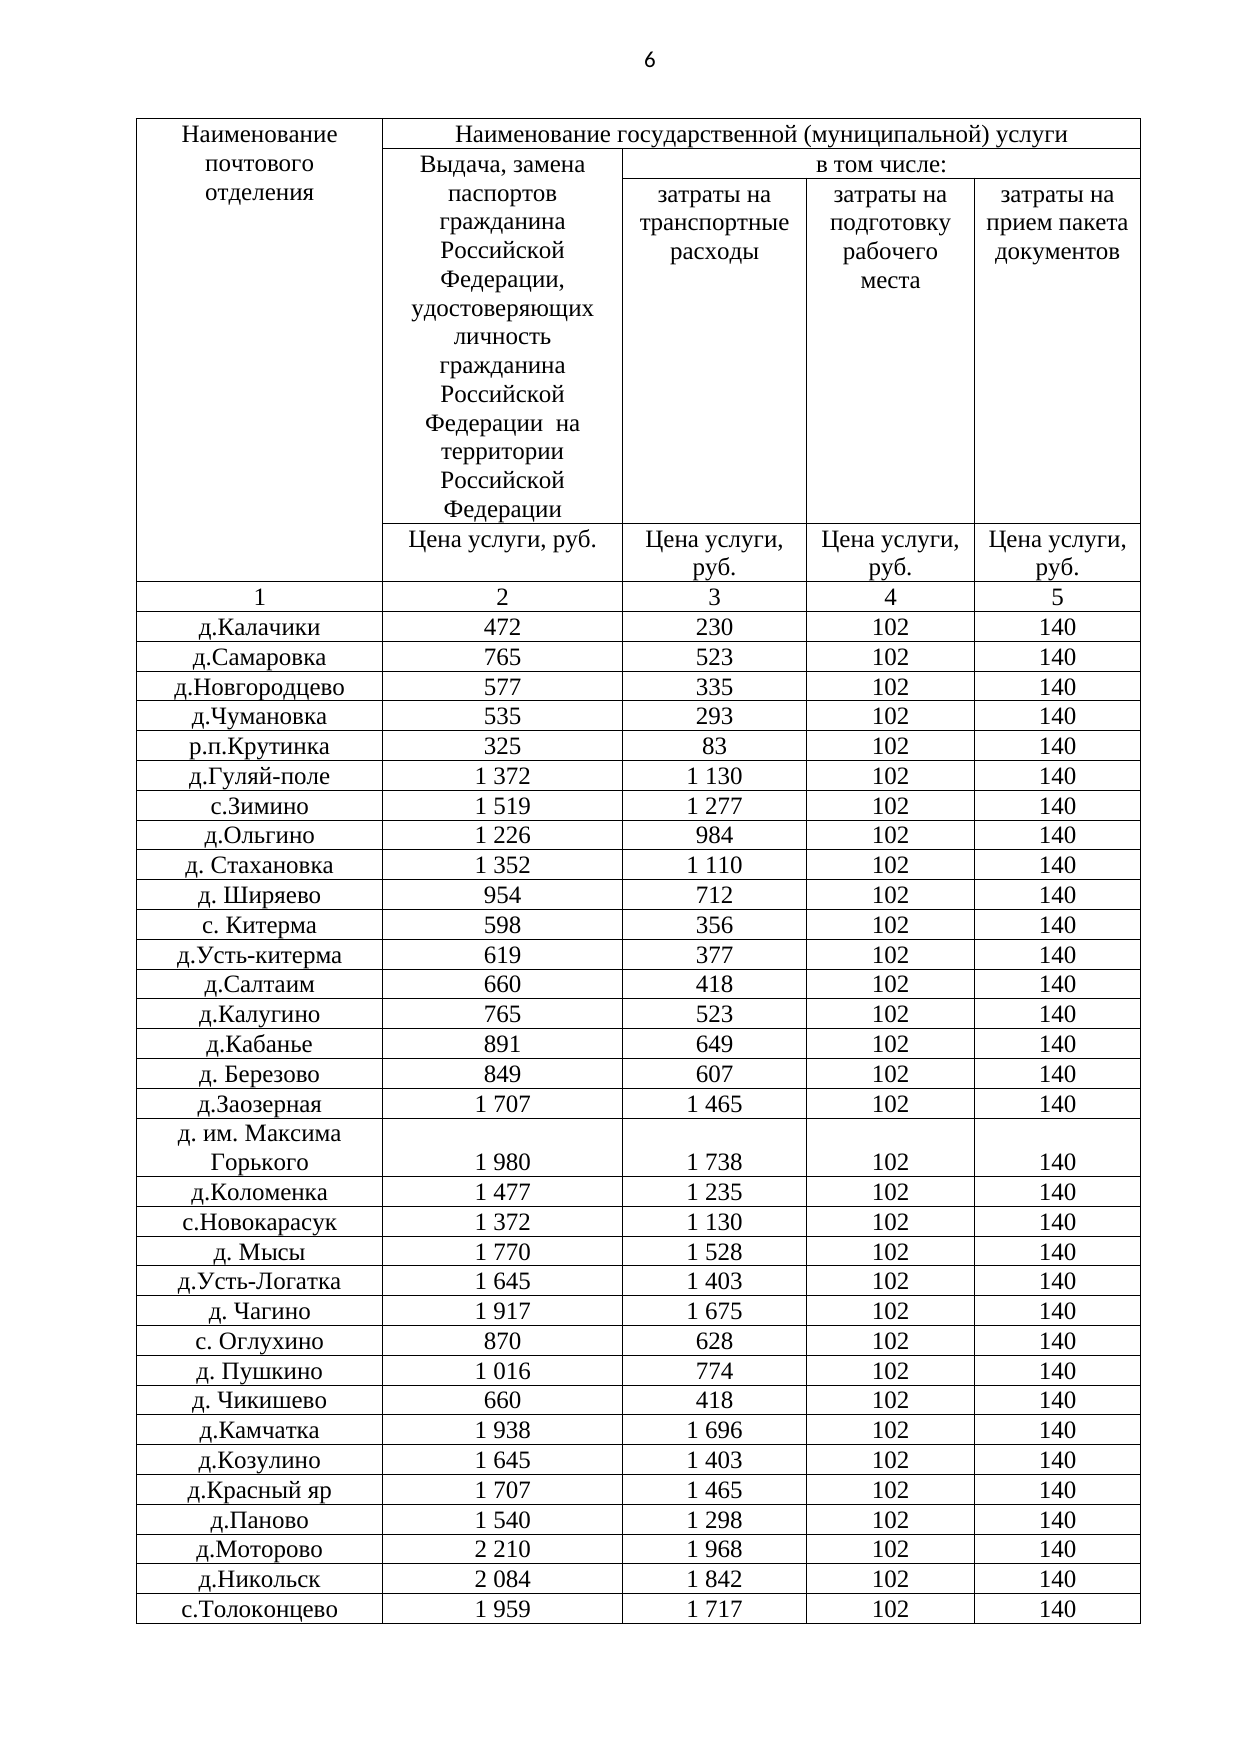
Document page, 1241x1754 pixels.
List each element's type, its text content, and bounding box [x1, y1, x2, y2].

table_cell 1 477 [383, 1177, 622, 1206]
table_cell 102 [807, 1177, 974, 1206]
table_cell д.Паново [137, 1505, 382, 1533]
table_cell 1 298 [623, 1505, 806, 1533]
table_cell 102 [807, 1059, 974, 1088]
table_cell 1 770 [383, 1237, 622, 1265]
table_cell 83 [623, 731, 806, 760]
table_cell с. Китерма [137, 910, 382, 939]
table_cell р.п.Крутинка [137, 731, 382, 760]
table_cell 140 [975, 761, 1140, 790]
table_cell 140 [975, 1326, 1140, 1355]
table_cell 102 [807, 642, 974, 671]
table_cell 140 [975, 821, 1140, 849]
table_cell д. Березово [137, 1059, 382, 1088]
table_cell 102 [807, 612, 974, 641]
table_cell д.Козулино [137, 1445, 382, 1474]
table_cell д.Никольск [137, 1564, 382, 1593]
table_cell 628 [623, 1326, 806, 1355]
table_cell д.Новгородцево [137, 672, 382, 700]
table_cell 102 [807, 970, 974, 998]
table_cell 1 842 [623, 1564, 806, 1593]
table_cell 102 [807, 1326, 974, 1355]
table_cell д.Гуляй-поле [137, 761, 382, 790]
table_cell 335 [623, 672, 806, 700]
table_cell 418 [623, 1386, 806, 1414]
table_cell 1 645 [383, 1266, 622, 1295]
table_cell 774 [623, 1356, 806, 1384]
table_cell 1 738 [623, 1119, 806, 1176]
table_cell 102 [807, 1237, 974, 1265]
table_cell 102 [807, 1266, 974, 1295]
table_cell 1 959 [383, 1594, 622, 1623]
table_cell 140 [975, 1207, 1140, 1236]
table_cell 607 [623, 1059, 806, 1088]
table_cell 140 [975, 1505, 1140, 1533]
table_cell 765 [383, 999, 622, 1028]
table_cell 418 [623, 970, 806, 998]
table_cell д.Ольгино [137, 821, 382, 849]
table_cell 1 403 [623, 1445, 806, 1474]
table_cell с.Толоконцево [137, 1594, 382, 1623]
table_cell 102 [807, 880, 974, 909]
table_cell д.Усть-Логатка [137, 1266, 382, 1295]
table_cell с.Новокарасук [137, 1207, 382, 1236]
table_cell 523 [623, 642, 806, 671]
table_cell 1 465 [623, 1475, 806, 1504]
table_cell 140 [975, 1177, 1140, 1206]
table_cell д.Салтаим [137, 970, 382, 998]
table_cell 102 [807, 940, 974, 968]
table_cell затраты на транспортные расходы [623, 179, 806, 523]
table_cell 140 [975, 1445, 1140, 1474]
table_cell 1 235 [623, 1177, 806, 1206]
table_cell 3 [623, 582, 806, 611]
table_cell 1 403 [623, 1266, 806, 1295]
table_cell д.Коломенка [137, 1177, 382, 1206]
table_cell 102 [807, 999, 974, 1028]
table_cell 765 [383, 642, 622, 671]
table_cell 712 [623, 880, 806, 909]
table_cell 577 [383, 672, 622, 700]
table_cell 4 [807, 582, 974, 611]
table_cell 1 717 [623, 1594, 806, 1623]
table_cell 140 [975, 910, 1140, 939]
table_cell 984 [623, 821, 806, 849]
table_cell 1 [137, 582, 382, 611]
table_cell 102 [807, 1535, 974, 1563]
table_cell 140 [975, 1594, 1140, 1623]
table_cell 102 [807, 1029, 974, 1058]
table_cell 1 130 [623, 761, 806, 790]
table_cell 102 [807, 1296, 974, 1325]
table_cell д.Красный яр [137, 1475, 382, 1504]
table_cell 102 [807, 850, 974, 879]
table_cell 1 696 [623, 1415, 806, 1444]
table_cell 140 [975, 612, 1140, 641]
table_cell 140 [975, 731, 1140, 760]
table_cell 1 540 [383, 1505, 622, 1533]
table_cell 2 [383, 582, 622, 611]
table_cell 1 110 [623, 850, 806, 879]
table_cell 102 [807, 1089, 974, 1117]
table_cell 1 372 [383, 761, 622, 790]
table_cell 102 [807, 1475, 974, 1504]
table_cell 102 [807, 1564, 974, 1593]
table_cell 2 210 [383, 1535, 622, 1563]
table_cell 140 [975, 1237, 1140, 1265]
table_cell 140 [975, 1386, 1140, 1414]
table_cell 102 [807, 731, 974, 760]
table_cell 1 465 [623, 1089, 806, 1117]
table_cell 102 [807, 761, 974, 790]
table_cell затраты на прием пакета документов [975, 179, 1140, 523]
table_cell д.Заозерная [137, 1089, 382, 1117]
table_cell 140 [975, 1535, 1140, 1563]
table_cell 1 528 [623, 1237, 806, 1265]
table_cell 1 968 [623, 1535, 806, 1563]
table_cell 140 [975, 672, 1140, 700]
table_cell 140 [975, 1266, 1140, 1295]
table_cell с. Оглухино [137, 1326, 382, 1355]
table_cell 1 016 [383, 1356, 622, 1384]
table_cell д.Кабанье [137, 1029, 382, 1058]
table_cell 102 [807, 1119, 974, 1176]
table_cell 102 [807, 701, 974, 730]
table_cell д.Камчатка [137, 1415, 382, 1444]
table_cell 140 [975, 1296, 1140, 1325]
table_cell д. Чагино [137, 1296, 382, 1325]
table_cell д. им. Максима Горького [137, 1119, 382, 1176]
table_cell затраты на подготовку рабочего места [807, 179, 974, 523]
table_cell 102 [807, 1356, 974, 1384]
table_cell 140 [975, 642, 1140, 671]
table_cell 660 [383, 970, 622, 998]
table_cell 1 917 [383, 1296, 622, 1325]
table_cell д. Мысы [137, 1237, 382, 1265]
table_cell 140 [975, 1119, 1140, 1176]
table_cell 140 [975, 1029, 1140, 1058]
table_cell 325 [383, 731, 622, 760]
table_cell 5 [975, 582, 1140, 611]
table_cell 140 [975, 791, 1140, 819]
table_cell д.Калугино [137, 999, 382, 1028]
table_cell в том числе: [623, 149, 1140, 178]
table_cell 660 [383, 1386, 622, 1414]
table_cell 102 [807, 910, 974, 939]
table_cell 954 [383, 880, 622, 909]
table_cell 140 [975, 1415, 1140, 1444]
table_cell д. Стахановка [137, 850, 382, 879]
table_cell д.Самаровка [137, 642, 382, 671]
table_cell 870 [383, 1326, 622, 1355]
table_cell 140 [975, 701, 1140, 730]
table_cell д.Моторово [137, 1535, 382, 1563]
table_cell 649 [623, 1029, 806, 1058]
table_cell Цена услуги, руб. [807, 524, 974, 581]
table_header Наименование государственной (муниципальной) услуги [383, 119, 1140, 148]
table_cell 140 [975, 850, 1140, 879]
table_cell 230 [623, 612, 806, 641]
table_cell 140 [975, 880, 1140, 909]
table_cell 293 [623, 701, 806, 730]
table_cell 1 675 [623, 1296, 806, 1325]
table_cell 377 [623, 940, 806, 968]
table_cell 102 [807, 672, 974, 700]
table_cell 1 707 [383, 1475, 622, 1504]
table_cell 140 [975, 1475, 1140, 1504]
table_cell 1 372 [383, 1207, 622, 1236]
table_cell 140 [975, 940, 1140, 968]
table_cell 849 [383, 1059, 622, 1088]
table_cell 2 084 [383, 1564, 622, 1593]
table_cell д. Ширяево [137, 880, 382, 909]
table_cell 1 938 [383, 1415, 622, 1444]
table_cell 1 707 [383, 1089, 622, 1117]
table_cell 1 226 [383, 821, 622, 849]
table_cell с.Зимино [137, 791, 382, 819]
table_cell Цена услуги, руб. [623, 524, 806, 581]
table_cell 1 645 [383, 1445, 622, 1474]
table_cell 140 [975, 1059, 1140, 1088]
table_cell 1 352 [383, 850, 622, 879]
table_cell Цена услуги, руб. [383, 524, 622, 581]
table_cell 1 519 [383, 791, 622, 819]
table_cell 140 [975, 1356, 1140, 1384]
table_cell 891 [383, 1029, 622, 1058]
table_cell 598 [383, 910, 622, 939]
table_cell 1 980 [383, 1119, 622, 1176]
table_cell 102 [807, 1207, 974, 1236]
table_cell 472 [383, 612, 622, 641]
table_header Наименование почтового отделения [137, 119, 382, 581]
table_cell 102 [807, 1386, 974, 1414]
table_cell 102 [807, 1445, 974, 1474]
table_cell 619 [383, 940, 622, 968]
table_cell 1 130 [623, 1207, 806, 1236]
table_cell 140 [975, 1089, 1140, 1117]
table_cell д.Чумановка [137, 701, 382, 730]
table_cell д.Усть-китерма [137, 940, 382, 968]
table_cell 535 [383, 701, 622, 730]
table_cell 356 [623, 910, 806, 939]
table_cell 140 [975, 1564, 1140, 1593]
table_cell 102 [807, 791, 974, 819]
table_cell 102 [807, 1505, 974, 1533]
table_cell д. Пушкино [137, 1356, 382, 1384]
table_cell Цена услуги, руб. [975, 524, 1140, 581]
table_cell 102 [807, 1594, 974, 1623]
table_cell 1 277 [623, 791, 806, 819]
table_cell Выдача, замена паспортов гражданина Российской Федерации, удостоверяющих личность гражданина Российской Федерации на территории Российской Федерации [383, 149, 622, 523]
table_cell 102 [807, 1415, 974, 1444]
table_cell д. Чикишево [137, 1386, 382, 1414]
table_cell 523 [623, 999, 806, 1028]
table_cell 140 [975, 970, 1140, 998]
table_cell д.Калачики [137, 612, 382, 641]
table_cell 140 [975, 999, 1140, 1028]
table_cell 102 [807, 821, 974, 849]
